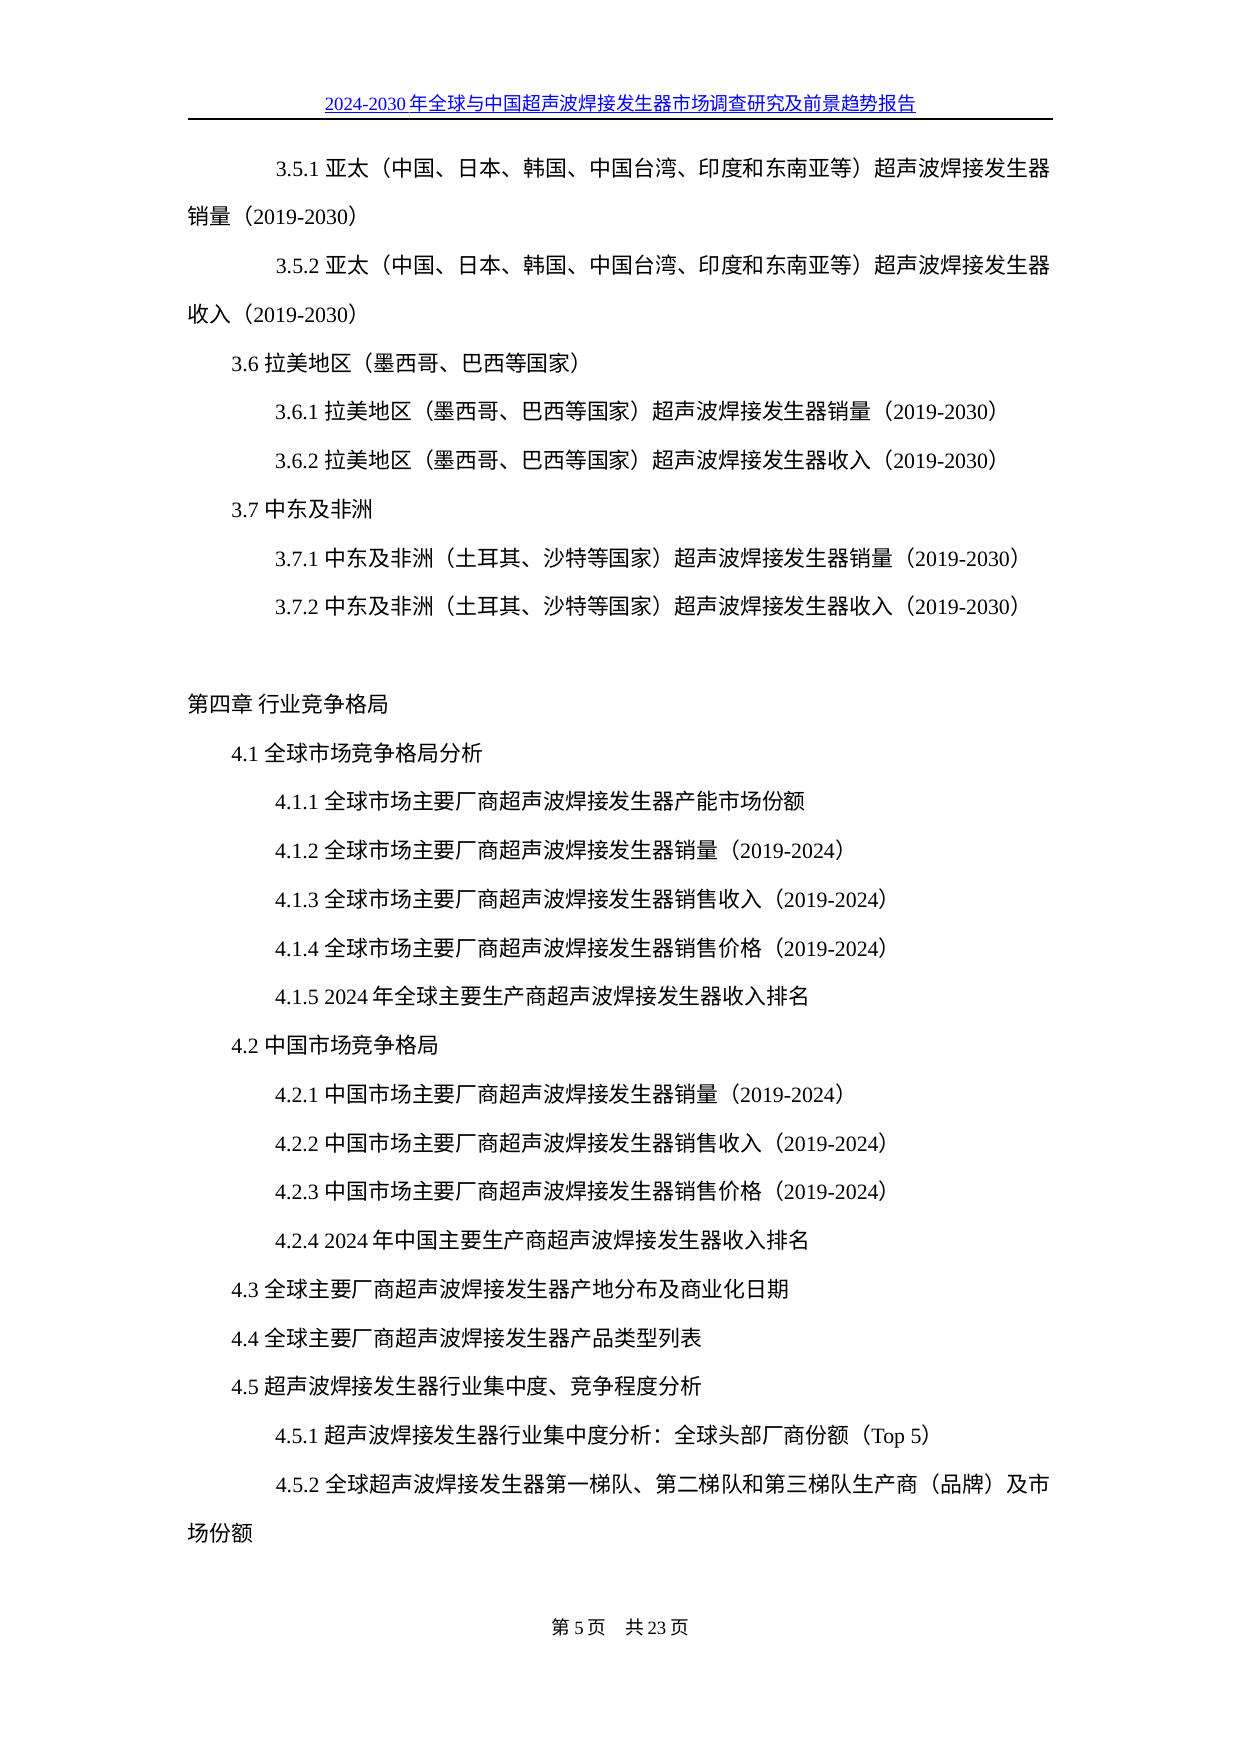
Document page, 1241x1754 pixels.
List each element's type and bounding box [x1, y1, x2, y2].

text [187, 150, 1053, 1548]
